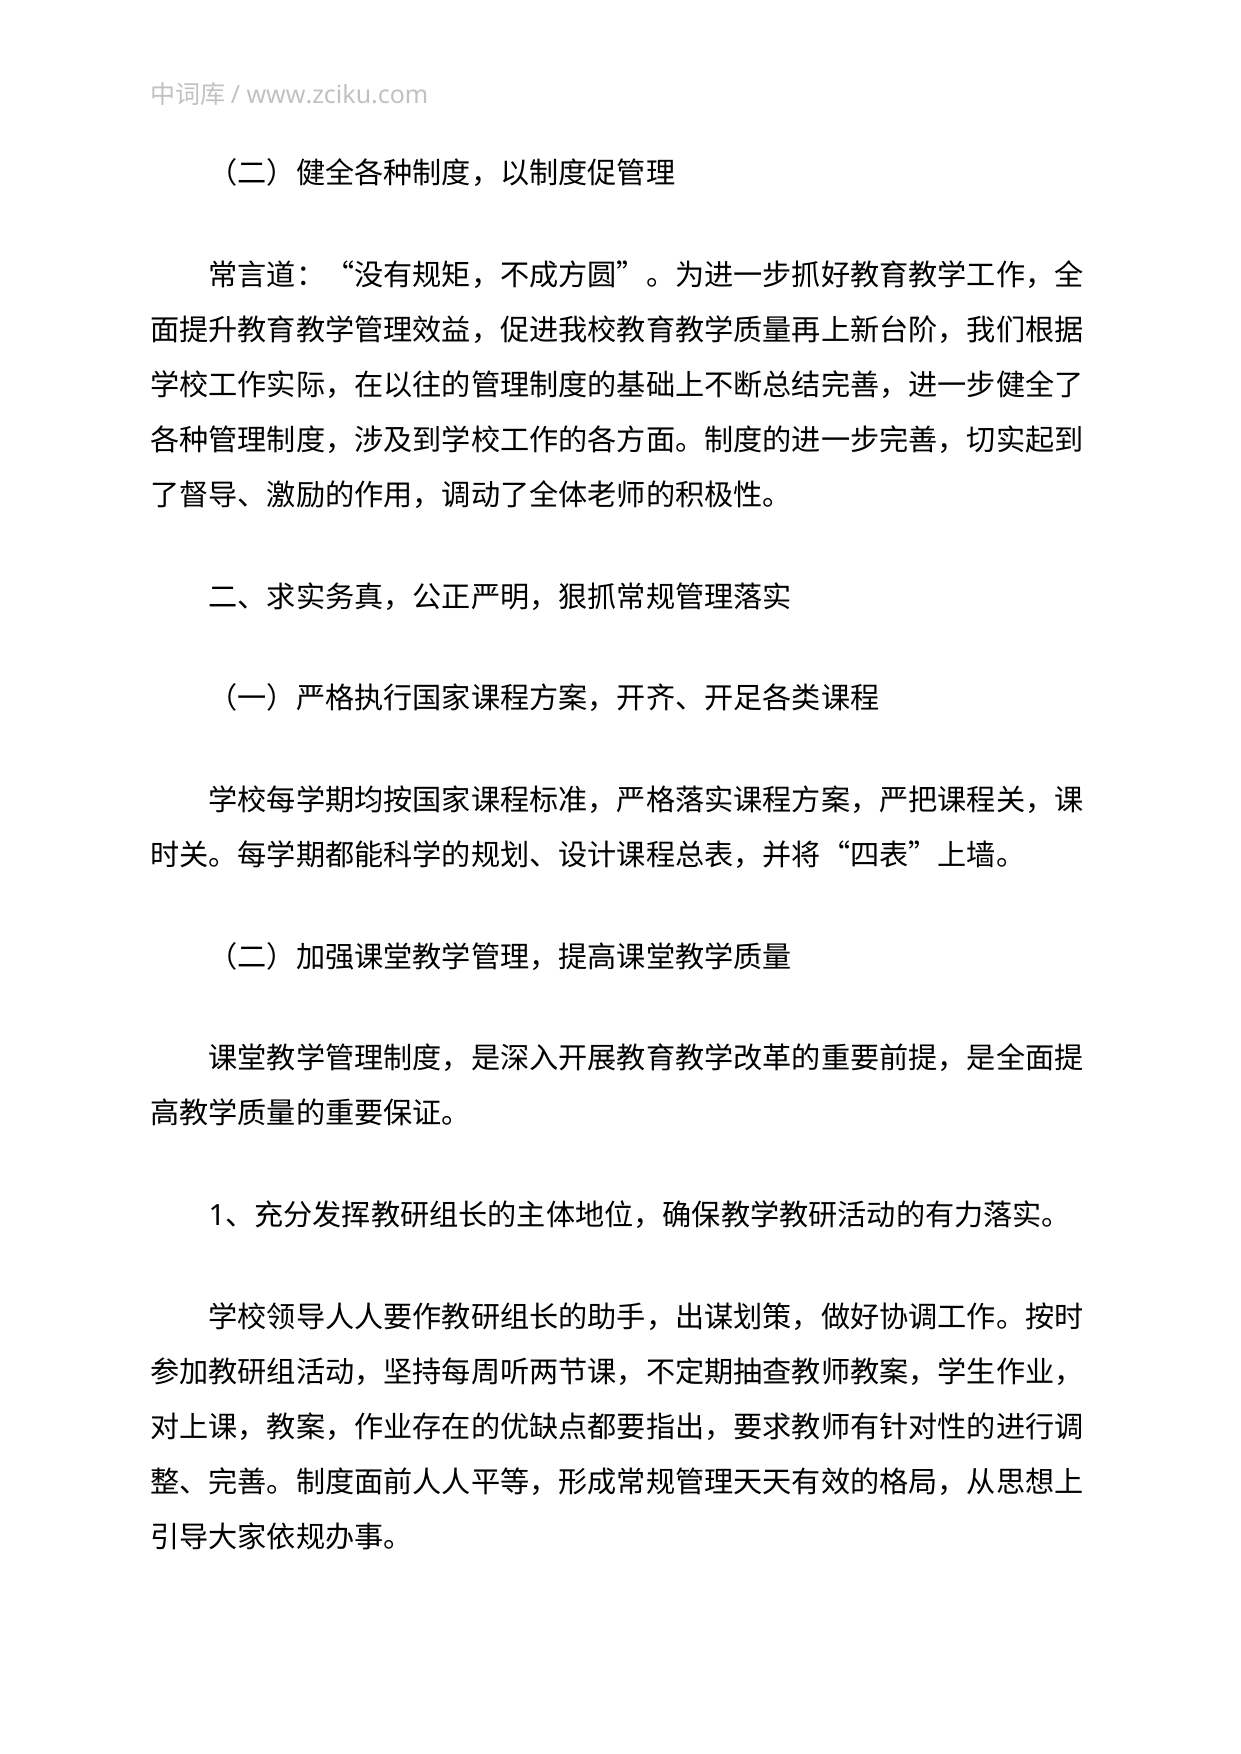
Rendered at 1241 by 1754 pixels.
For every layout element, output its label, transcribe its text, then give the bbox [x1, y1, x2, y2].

text 常言道：“没有规矩，不成方圆”。为进一步抓好教育教学工作，全面提升教育教学管理效益，促进我校教育教学质量再上新台阶，我们根据学校工作实际，在以往的管理制度的基础上不断总结完善，进一步健全了各种管理制度，涉及到学校工作的各方面。制度的进一步完善，切实起到了督导、激励的作用，调动了全体老师的积极性。 [150, 252, 1090, 514]
text 课堂教学管理制度，是深入开展教育教学改革的重要前提，是全面提高教学质量的重要保证。 [150, 1035, 1090, 1132]
text 学校每学期均按国家课程标准，严格落实课程方案，严把课程关，课时关。每学期都能科学的规划、设计课程总表，并将“四表”上墙。 [150, 777, 1090, 874]
text 二、求实务真，公正严明，狠抓常规管理落实 [150, 573, 1090, 615]
text 1、充分发挥教研组长的主体地位，确保教学教研活动的有力落实。 [150, 1192, 1090, 1234]
text （二）健全各种制度，以制度促管理 [150, 150, 1090, 192]
text 学校领导人人要作教研组长的助手，出谋划策，做好协调工作。按时参加教研组活动，坚持每周听两节课，不定期抽查教师教案，学生作业，对上课，教案，作业存在的优缺点都要指出，要求教师有针对性的进行调整、完善。制度面前人人平等，形成常规管理天天有效的格局，从思想上引导大家依规办事。 [150, 1294, 1090, 1556]
text （二）加强课堂教学管理，提高课堂教学质量 [150, 933, 1090, 976]
text （一）严格执行国家课程方案，开齐、开足各类课程 [150, 675, 1090, 717]
